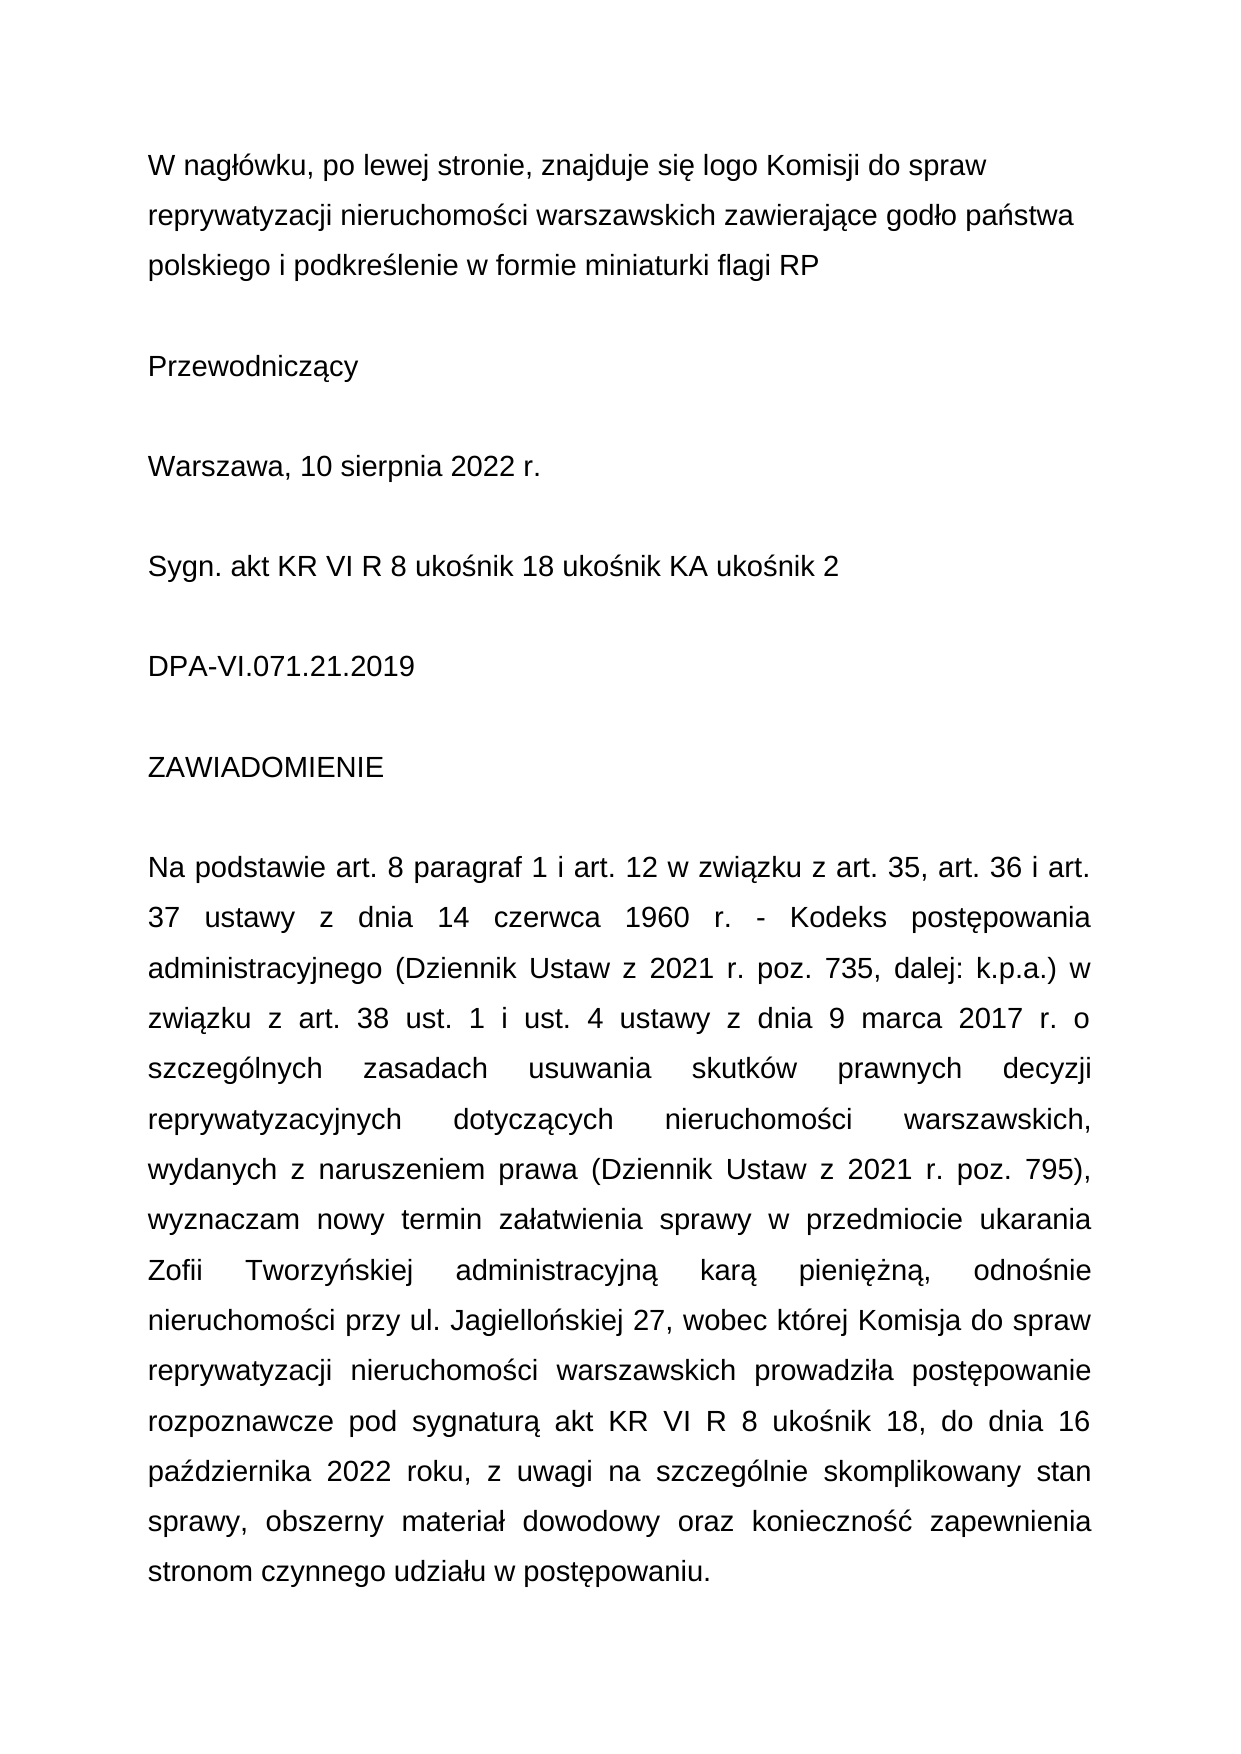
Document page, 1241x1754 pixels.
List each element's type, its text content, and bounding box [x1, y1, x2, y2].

text W nagłówku, po lewej stronie, znajduje się logo Komisji do spraw reprywatyzacji nieruchomości warszawskich zawierające godło państwa polskiego i podkreślenie w formie miniaturki flagi RP [148, 148, 1093, 282]
text Sygn. akt KR VI R 8 ukośnik 18 ukośnik KA ukośnik 2 [148, 549, 1093, 583]
text DPA-VI.071.21.2019 [148, 649, 1093, 683]
subtitle ZAWIADOMIENIE [148, 750, 1093, 783]
text Na podstawie art. 8 paragraf 1 i art. 12 w związku z art. 35, art. 36 i art. 37 ustawy z dnia 14 czerwca 1960 r. - Kodeks postępowania administracyjnego (Dziennik Ustaw z 2021 r. poz. 735, dalej: k.p.a.) w związku z art. 38 ust. 1 i ust. 4 ustawy z dnia 9 marca 2017 r. o szczególnych zasadach usuwania skutków prawnych decyzji reprywatyzacyjnych dotyczących nieruchomości warszawskich, wydanych z naruszeniem prawa (Dziennik Ustaw z 2021 r. poz. 795), wyznaczam nowy termin załatwienia sprawy w przedmiocie ukarania Zofii Tworzyńskiej administracyjną karą pieniężną, odnośnie nieruchomości przy ul. Jagiellońskiej 27, wobec której Komisja do spraw reprywatyzacji nieruchomości warszawskich prowadziła postępowanie rozpoznawcze pod sygnaturą akt KR VI R 8 ukośnik 18, do dnia 16 października 2022 roku, z uwagi na szczególnie skomplikowany stan sprawy, obszerny materiał dowodowy oraz konieczność zapewnienia stronom czynnego udziału w postępowaniu. [148, 850, 1093, 1588]
text Warszawa, 10 sierpnia 2022 r. [148, 449, 1093, 482]
subtitle Przewodniczący [148, 348, 1093, 382]
